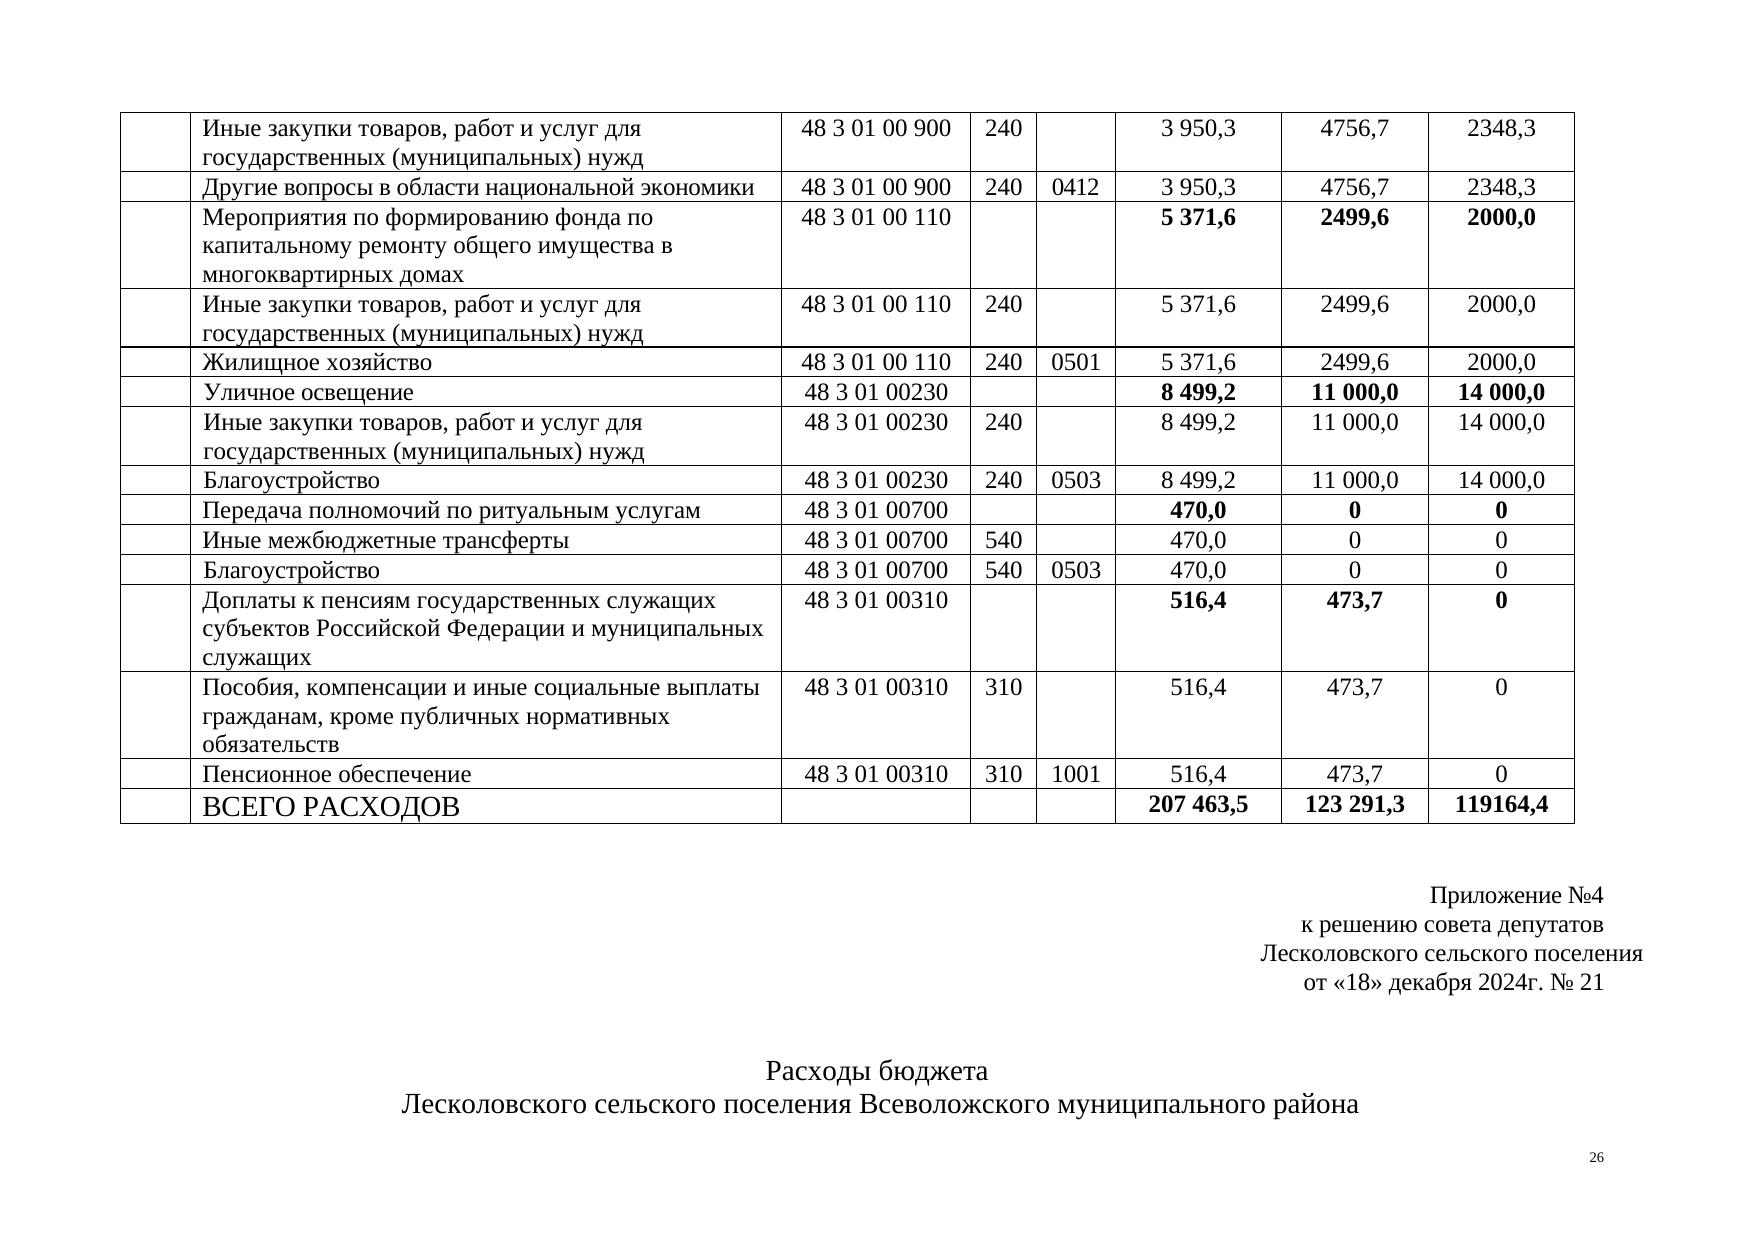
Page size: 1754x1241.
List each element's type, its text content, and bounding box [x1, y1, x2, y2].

table_cell [121, 377, 132, 406]
table_cell [121, 172, 132, 201]
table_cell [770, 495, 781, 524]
table_cell 240 [971, 289, 1036, 346]
table_cell 470,0 [1116, 525, 1281, 554]
table_cell 48 3 01 00700 [782, 525, 970, 554]
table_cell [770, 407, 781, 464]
table_cell 207 463,5 [1116, 789, 1281, 823]
table_cell 3 950,3 [1116, 113, 1281, 171]
table_cell 14 000,0 [1429, 407, 1574, 464]
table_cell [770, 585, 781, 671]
table_cell 2348,3 [1429, 172, 1574, 201]
table_cell [1037, 377, 1048, 406]
table_cell [971, 585, 1036, 671]
table_cell 473,7 [1282, 759, 1428, 788]
text от «18» декабря 2024г. № 21 [150, 967, 1604, 996]
table_cell 123 291,3 [1282, 789, 1428, 823]
table_cell [121, 466, 132, 494]
table_cell 48 3 01 00 110 [782, 289, 970, 346]
table_cell [782, 789, 793, 823]
table_cell 1001 [1037, 759, 1115, 788]
table_cell [971, 377, 982, 406]
text Расходы бюджета [150, 1053, 1604, 1087]
table_cell [1037, 672, 1115, 758]
table_cell [121, 789, 132, 823]
table_cell [179, 555, 190, 584]
table_cell 240 [971, 113, 1036, 171]
table_cell [121, 289, 190, 346]
table_cell 240 [971, 407, 1036, 464]
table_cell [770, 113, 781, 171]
table_cell [179, 525, 190, 554]
table_cell [121, 525, 132, 554]
table_cell [121, 113, 190, 171]
table_cell 2000,0 [1429, 289, 1574, 346]
table_cell 2499,6 [1282, 289, 1428, 346]
table_cell [971, 202, 1036, 288]
table_cell [971, 495, 982, 524]
table_cell [179, 348, 190, 376]
table_cell [121, 759, 132, 788]
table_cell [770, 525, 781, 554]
table_cell [121, 585, 190, 671]
table_cell 4756,7 [1282, 172, 1428, 201]
table_cell Жилищное хозяйство [191, 348, 781, 376]
table_cell Иные закупки товаров, работ и услуг для государственных (муниципальных) нужд [191, 289, 781, 346]
table_cell 473,7 [1282, 672, 1428, 758]
table_cell Пенсионное обеспечение [191, 759, 781, 788]
table_cell 0503 [1037, 555, 1115, 584]
table_cell 5 371,6 [1116, 202, 1281, 288]
table_cell 48 3 01 00 900 [782, 172, 970, 201]
table_cell 516,4 [1116, 672, 1281, 758]
text Лесколовского сельского поселения [150, 938, 1642, 967]
table_cell [1037, 113, 1115, 171]
table_cell 48 3 01 00230 [782, 407, 970, 464]
table_cell 2499,6 [1282, 202, 1428, 288]
table_cell 2000,0 [1429, 202, 1574, 288]
table_cell 4756,7 [1282, 113, 1428, 171]
table_cell [179, 495, 190, 524]
table_cell [121, 407, 190, 464]
table_cell [1025, 377, 1036, 406]
table_cell [1104, 495, 1115, 524]
table_cell [121, 348, 132, 376]
table_cell 473,7 [1282, 585, 1428, 671]
table_cell Пособия, компенсации и иные социальные выплаты гражданам, кроме публичных нормативных обязательств [191, 672, 781, 758]
table_cell 8 499,2 [1116, 466, 1281, 494]
table_cell 516,4 [1116, 585, 1281, 671]
table_cell 516,4 [1116, 759, 1281, 788]
table_cell 0 [1429, 759, 1574, 788]
table_cell [1037, 789, 1115, 823]
table_cell [959, 789, 970, 823]
table_cell 11 000,0 [1282, 407, 1428, 464]
table_cell 3 950,3 [1116, 172, 1281, 201]
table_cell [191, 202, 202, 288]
table_cell 119164,4 [1429, 789, 1574, 823]
table_cell 48 3 01 00 900 [782, 113, 970, 171]
table_cell [1037, 202, 1115, 288]
table_cell [1104, 377, 1115, 406]
text Приложение №4 [1219, 881, 1604, 910]
table_cell 0412 [1037, 172, 1115, 201]
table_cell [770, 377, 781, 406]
table_cell 48 3 01 00230 [782, 466, 970, 494]
table_cell [1037, 585, 1115, 671]
table_cell [1025, 495, 1036, 524]
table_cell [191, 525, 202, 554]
table_cell [121, 202, 190, 288]
table_cell [121, 672, 190, 758]
table_cell [121, 495, 132, 524]
table_cell 2348,3 [1429, 113, 1574, 171]
table_cell [1025, 789, 1036, 823]
table_cell [179, 172, 190, 201]
table_cell 0 [1282, 525, 1428, 554]
table_cell [179, 377, 190, 406]
table_cell [1037, 289, 1115, 346]
table_cell [1037, 525, 1115, 554]
table_cell 0 [1429, 672, 1574, 758]
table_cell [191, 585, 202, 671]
table_cell [179, 789, 190, 823]
text к решению совета депутатов [1189, 910, 1604, 938]
table_cell 0 [1282, 555, 1428, 584]
table_cell 48 3 01 00700 [782, 555, 970, 584]
table_cell [179, 466, 190, 494]
table_cell 0 [1429, 585, 1574, 671]
table_cell 5 371,6 [1116, 348, 1281, 376]
table_cell 470,0 [1116, 555, 1281, 584]
table_cell 48 3 01 00310 [782, 672, 970, 758]
table_cell [1037, 407, 1115, 464]
table_cell [121, 555, 132, 584]
table_cell [971, 789, 982, 823]
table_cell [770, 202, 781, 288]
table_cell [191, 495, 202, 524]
table_cell 310 [971, 672, 1036, 758]
table_cell [179, 759, 190, 788]
table_cell 8 499,2 [1116, 407, 1281, 464]
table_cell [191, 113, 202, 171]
table_cell 48 3 01 00 110 [782, 348, 970, 376]
text Лесколовского сельского поселения Всеволожского муниципального района [150, 1087, 1604, 1120]
table_cell Другие вопросы в области национальной экономики [191, 172, 781, 201]
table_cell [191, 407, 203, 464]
table_cell 48 3 01 00 110 [782, 202, 970, 288]
table_cell 5 371,6 [1116, 289, 1281, 346]
table_cell 48 3 01 00310 [782, 585, 970, 671]
table_cell [1037, 495, 1048, 524]
table_cell 0503 [1037, 466, 1115, 494]
